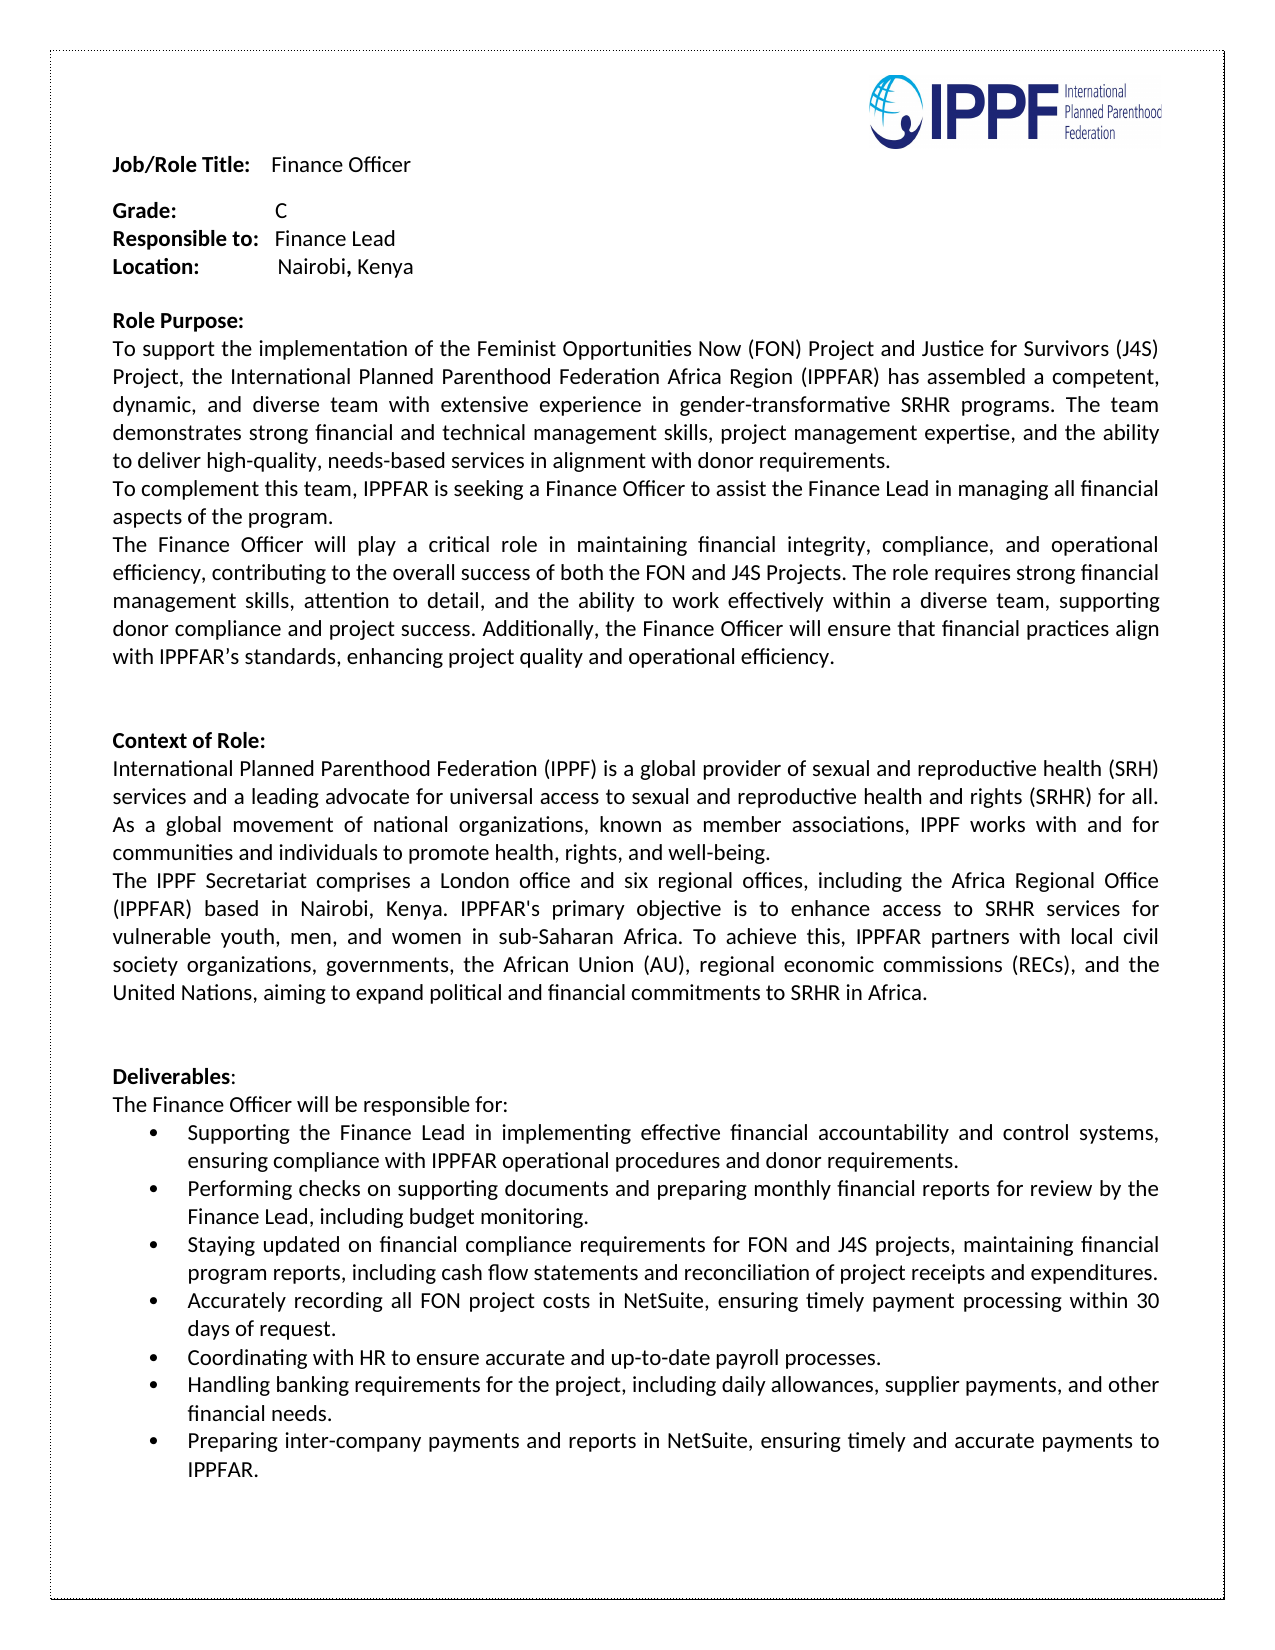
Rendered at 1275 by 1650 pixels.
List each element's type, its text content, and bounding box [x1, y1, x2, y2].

list Coordinating with HR to ensure accurate and up-to-date payroll processes. [150, 1343, 1161, 1371]
text Role Purpose: [112, 306, 1161, 334]
list Accurately recording all FON project costs in NetSuite, ensuring timely payment processing within 30 days of request. [150, 1287, 1161, 1343]
text Job/Role Title: Finance Officer [112, 150, 1161, 178]
list Performing checks on supporting documents and preparing monthly financial reports for review by the Finance Lead, including budget monitoring. [150, 1174, 1161, 1231]
list Staying updated on financial compliance requirements for FON and J4S projects, maintaining financial program reports, including cash flow statements and reconciliation of project receipts and expenditures. [150, 1231, 1161, 1287]
text To complement this team, IPPFAR is seeking a Finance Officer to assist the Finance Lead in managing all financial aspects of the program. [112, 474, 1161, 530]
text Responsible to: Finance Lead [112, 224, 1161, 252]
text International Planned Parenthood Federation (IPPF) is a global provider of sexual and reproductive health (SRH) services and a leading advocate for universal access to sexual and reproductive health and rights (SRHR) for all. As a global movement of national organizations, known as member associations, IPPF works with and for communities and individuals to promote health, rights, and well-being. [112, 754, 1161, 866]
text The Finance Officer will play a critical role in maintaining financial integrity, compliance, and operational efficiency, contributing to the overall success of both the FON and J4S Projects. The role requires strong financial management skills, attention to detail, and the ability to work effectively within a diverse team, supporting donor compliance and project success. Additionally, the Finance Officer will ensure that financial practices align with IPPFAR’s standards, enhancing project quality and operational efficiency. [112, 530, 1161, 670]
text The IPPF Secretariat comprises a London office and six regional offices, including the Africa Regional Office (IPPFAR) based in Nairobi, Kenya. IPPFAR's primary objective is to enhance access to SRHR services for vulnerable youth, men, and women in sub-Saharan Africa. To achieve this, IPPFAR partners with local civil society organizations, governments, the African Union (AU), regional economic commissions (RECs), and the United Nations, aiming to expand political and financial commitments to SRHR in Africa. [112, 866, 1161, 1006]
text Location: Nairobi, Kenya [112, 252, 1161, 280]
text Context of Role: [112, 726, 1161, 754]
list Preparing inter-company payments and reports in NetSuite, ensuring timely and accurate payments to IPPFAR. [150, 1427, 1161, 1483]
picture [869, 75, 1162, 149]
text Deliverables: [112, 1062, 1161, 1090]
picture [869, 75, 886, 100]
text The Finance Officer will be responsible for: [112, 1090, 1161, 1118]
list Supporting the Finance Lead in implementing effective financial accountability and control systems, ensuring compliance with IPPFAR operational procedures and donor requirements. [150, 1118, 1161, 1174]
text Grade: C [112, 196, 1161, 224]
text To support the implementation of the Feminist Opportunities Now (FON) Project and Justice for Survivors (J4S) Project, the International Planned Parenthood Federation Africa Region (IPPFAR) has assembled a competent, dynamic, and diverse team with extensive experience in gender-transformative SRHR programs. The team demonstrates strong financial and technical management skills, project management expertise, and the ability to deliver high-quality, needs-based services in alignment with donor requirements. [112, 334, 1161, 474]
list Handling banking requirements for the project, including daily allowances, supplier payments, and other financial needs. [150, 1371, 1161, 1427]
